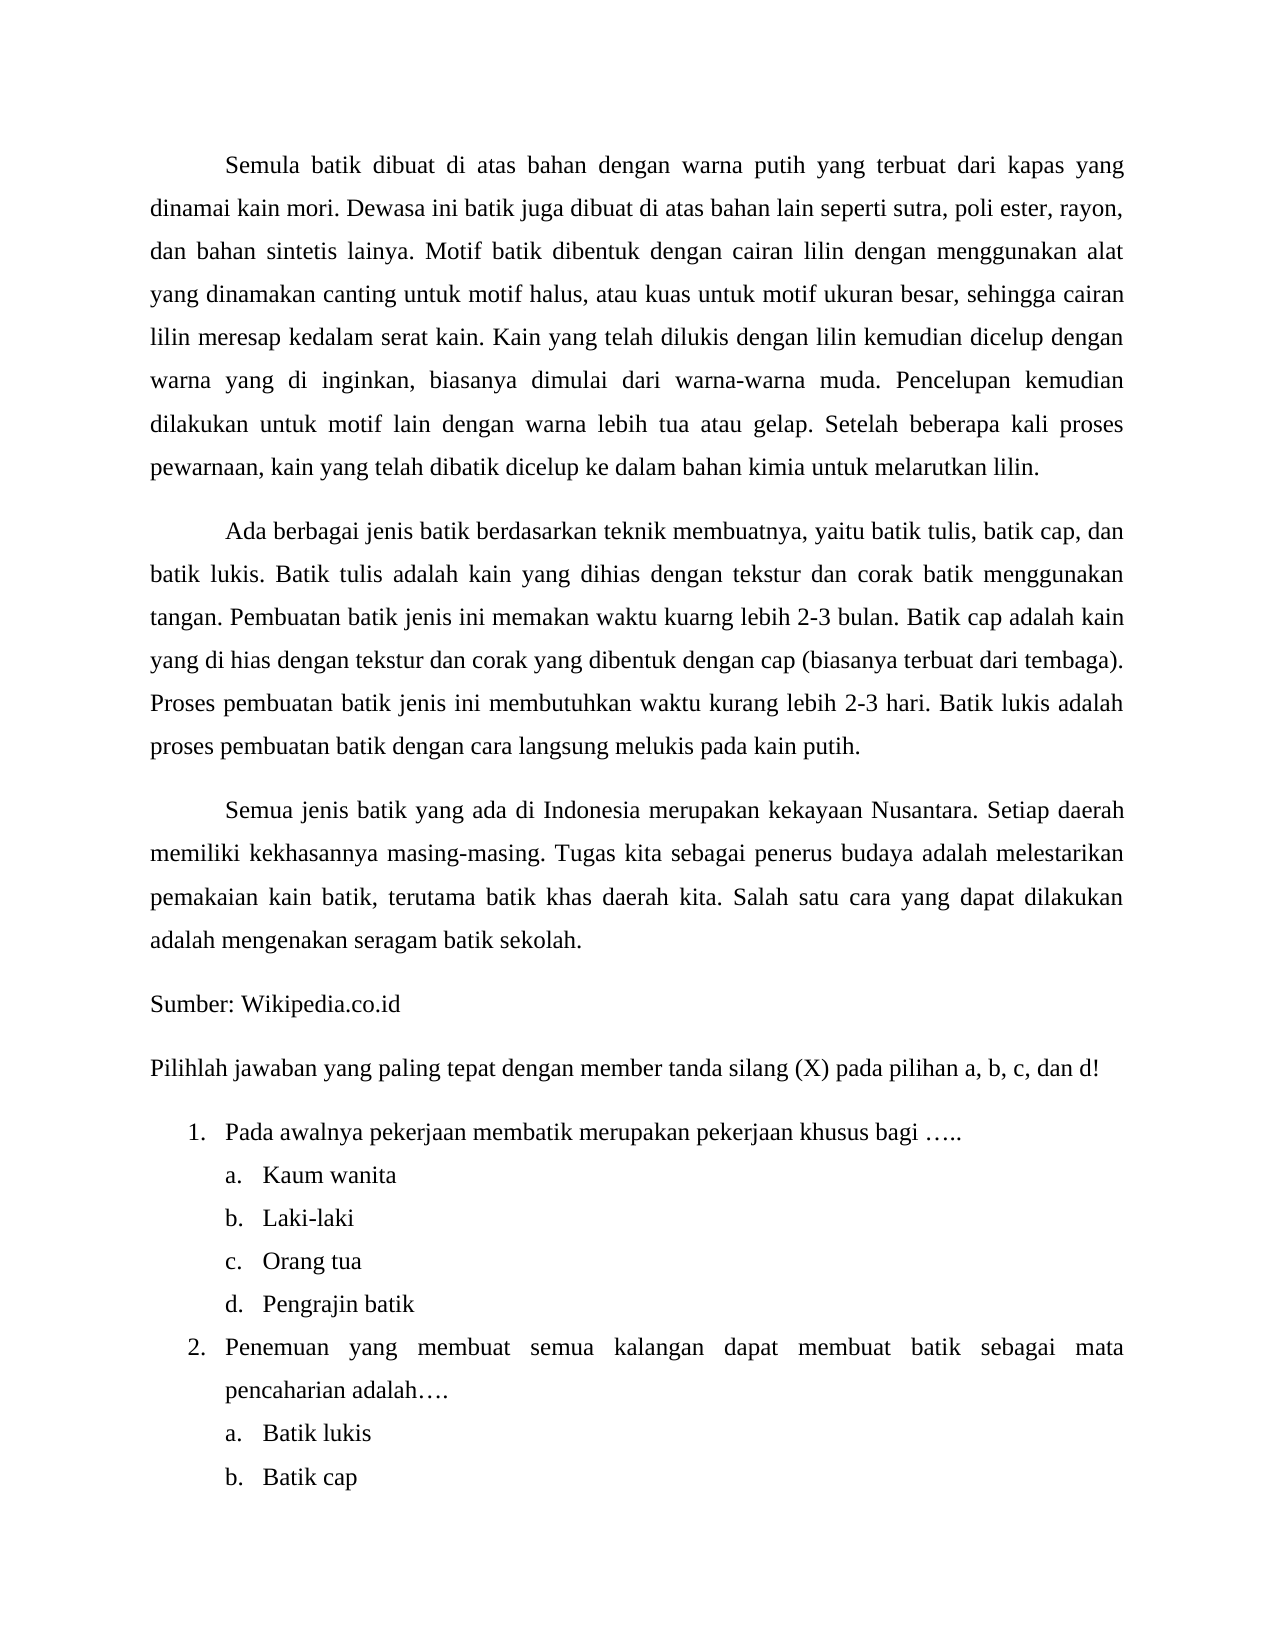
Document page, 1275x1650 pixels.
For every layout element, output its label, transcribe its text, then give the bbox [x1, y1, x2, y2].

list Batik lukis [225, 1418, 1125, 1447]
text Sumber: Wikipedia.co.id [150, 989, 1125, 1017]
list Penemuan yang membuat semua kalangan dapat membuat batik sebagai mata pencaharian adalah…. [187, 1332, 1125, 1404]
text Semula batik dibuat di atas bahan dengan warna putih yang terbuat dari kapas yang dinamai kain mori. Dewasa ini batik juga dibuat di atas bahan lain seperti sutra, poli ester, rayon, dan bahan sintetis lainya. Motif batik dibentuk dengan cairan lilin dengan menggunakan alat yang dinamakan canting untuk motif halus, atau kuas untuk motif ukuran besar, sehingga cairan lilin meresap kedalam serat kain. Kain yang telah dilukis dengan lilin kemudian dicelup dengan warna yang di inginkan, biasanya dimulai dari warna-warna muda. Pencelupan kemudian dilakukan untuk motif lain dengan warna lebih tua atau gelap. Setelah beberapa kali proses pewarnaan, kain yang telah dibatik dicelup ke dalam bahan kimia untuk melarutkan lilin. [150, 150, 1125, 481]
list Batik cap [225, 1462, 1125, 1490]
text Semua jenis batik yang ada di Indonesia merupakan kekayaan Nusantara. Setiap daerah memiliki kekhasannya masing-masing. Tugas kita sebagai penerus budaya adalah melestarikan pemakaian kain batik, terutama batik khas daerah kita. Salah satu cara yang dapat dilakukan adalah mengenakan seragam batik sekolah. [150, 795, 1125, 953]
list Pada awalnya pekerjaan membatik merupakan pekerjaan khusus bagi ….. [187, 1117, 1125, 1145]
list Pengrajin batik [225, 1289, 1125, 1318]
list Kaum wanita [225, 1160, 1125, 1188]
text Pilihlah jawaban yang paling tepat dengan member tanda silang (X) pada pilihan a, b, c, dan d! [150, 1053, 1125, 1081]
list Orang tua [225, 1246, 1125, 1275]
text Ada berbagai jenis batik berdasarkan teknik membuatnya, yaitu batik tulis, batik cap, dan batik lukis. Batik tulis adalah kain yang dihias dengan tekstur dan corak batik menggunakan tangan. Pembuatan batik jenis ini memakan waktu kuarng lebih 2-3 bulan. Batik cap adalah kain yang di hias dengan tekstur dan corak yang dibentuk dengan cap (biasanya terbuat dari tembaga). Proses pembuatan batik jenis ini membutuhkan waktu kurang lebih 2-3 hari. Batik lukis adalah proses pembuatan batik dengan cara langsung melukis pada kain putih. [150, 516, 1125, 760]
list Laki-laki [225, 1203, 1125, 1232]
